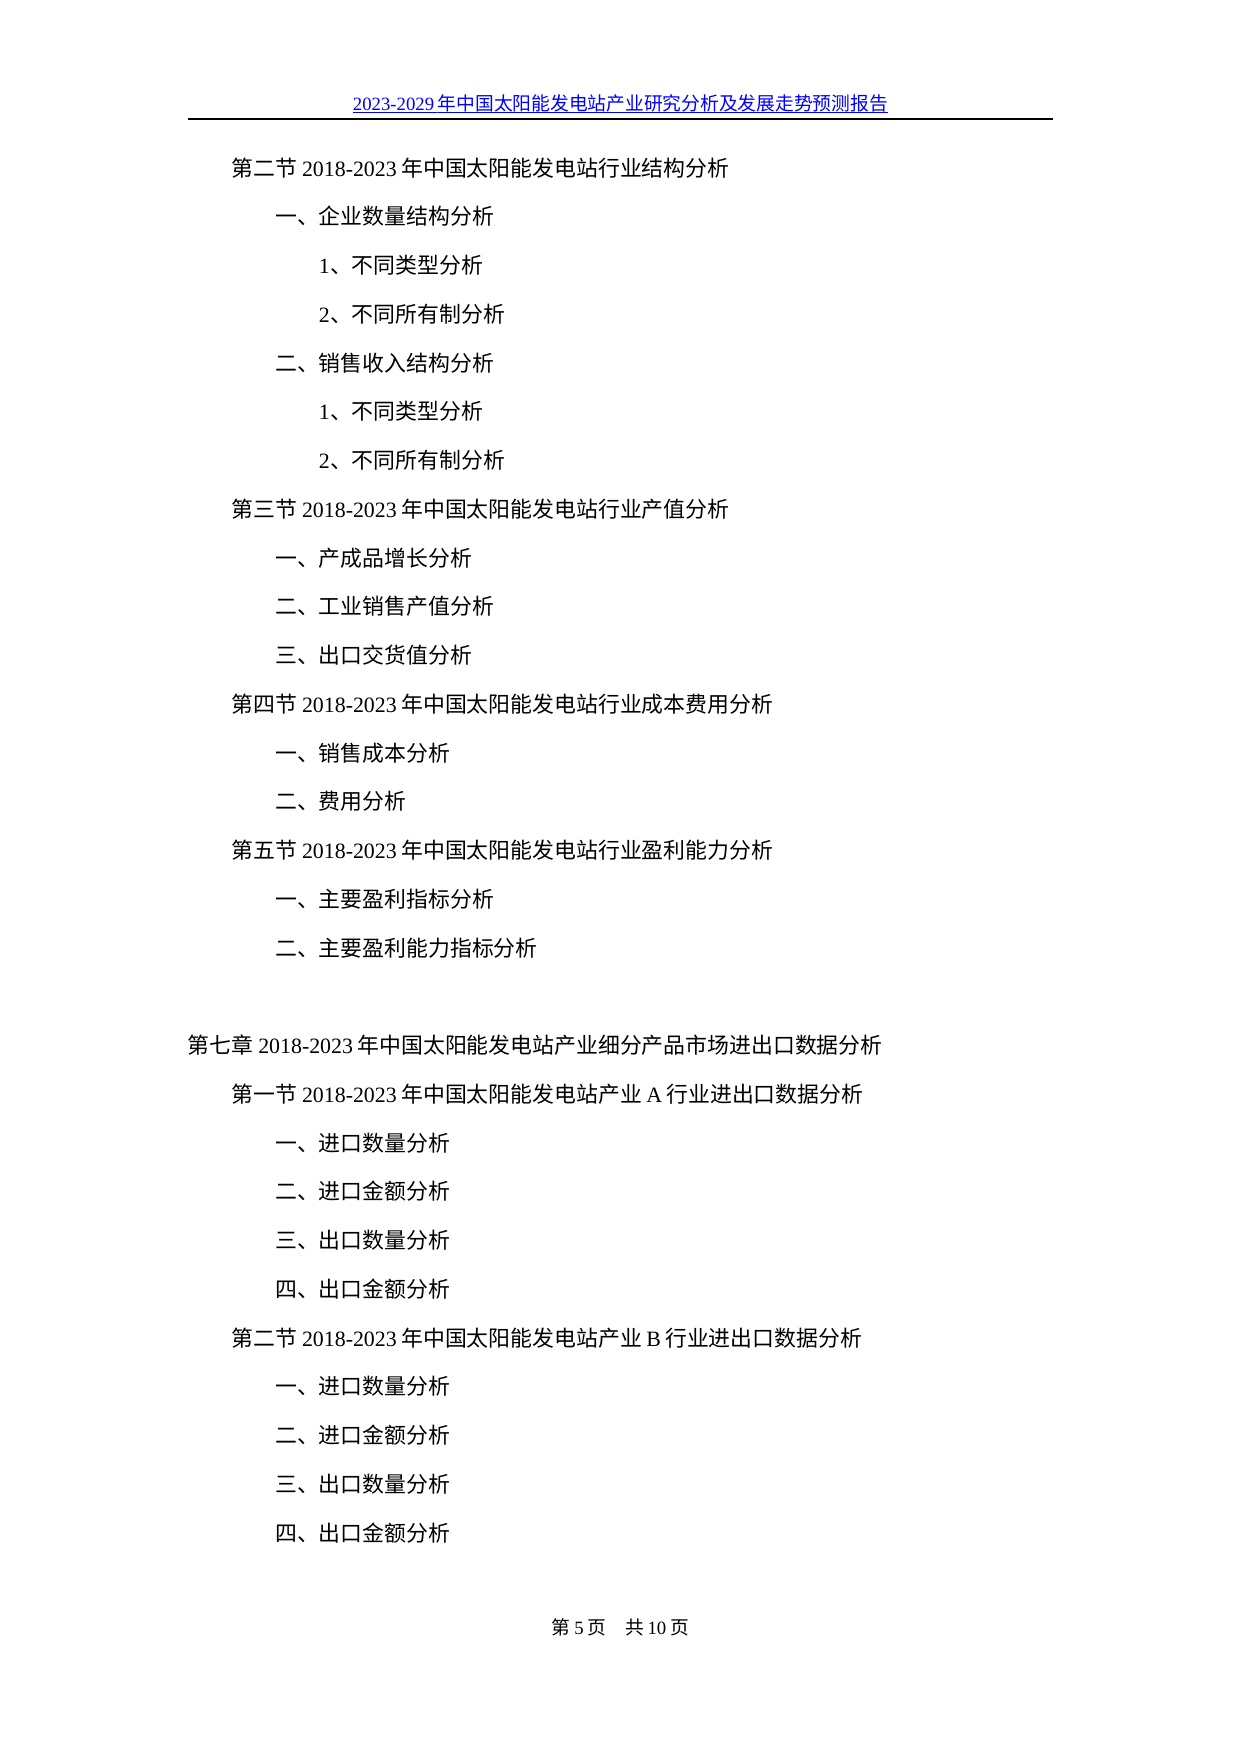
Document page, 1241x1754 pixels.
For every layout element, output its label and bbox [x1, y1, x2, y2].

text [187, 150, 1053, 1548]
